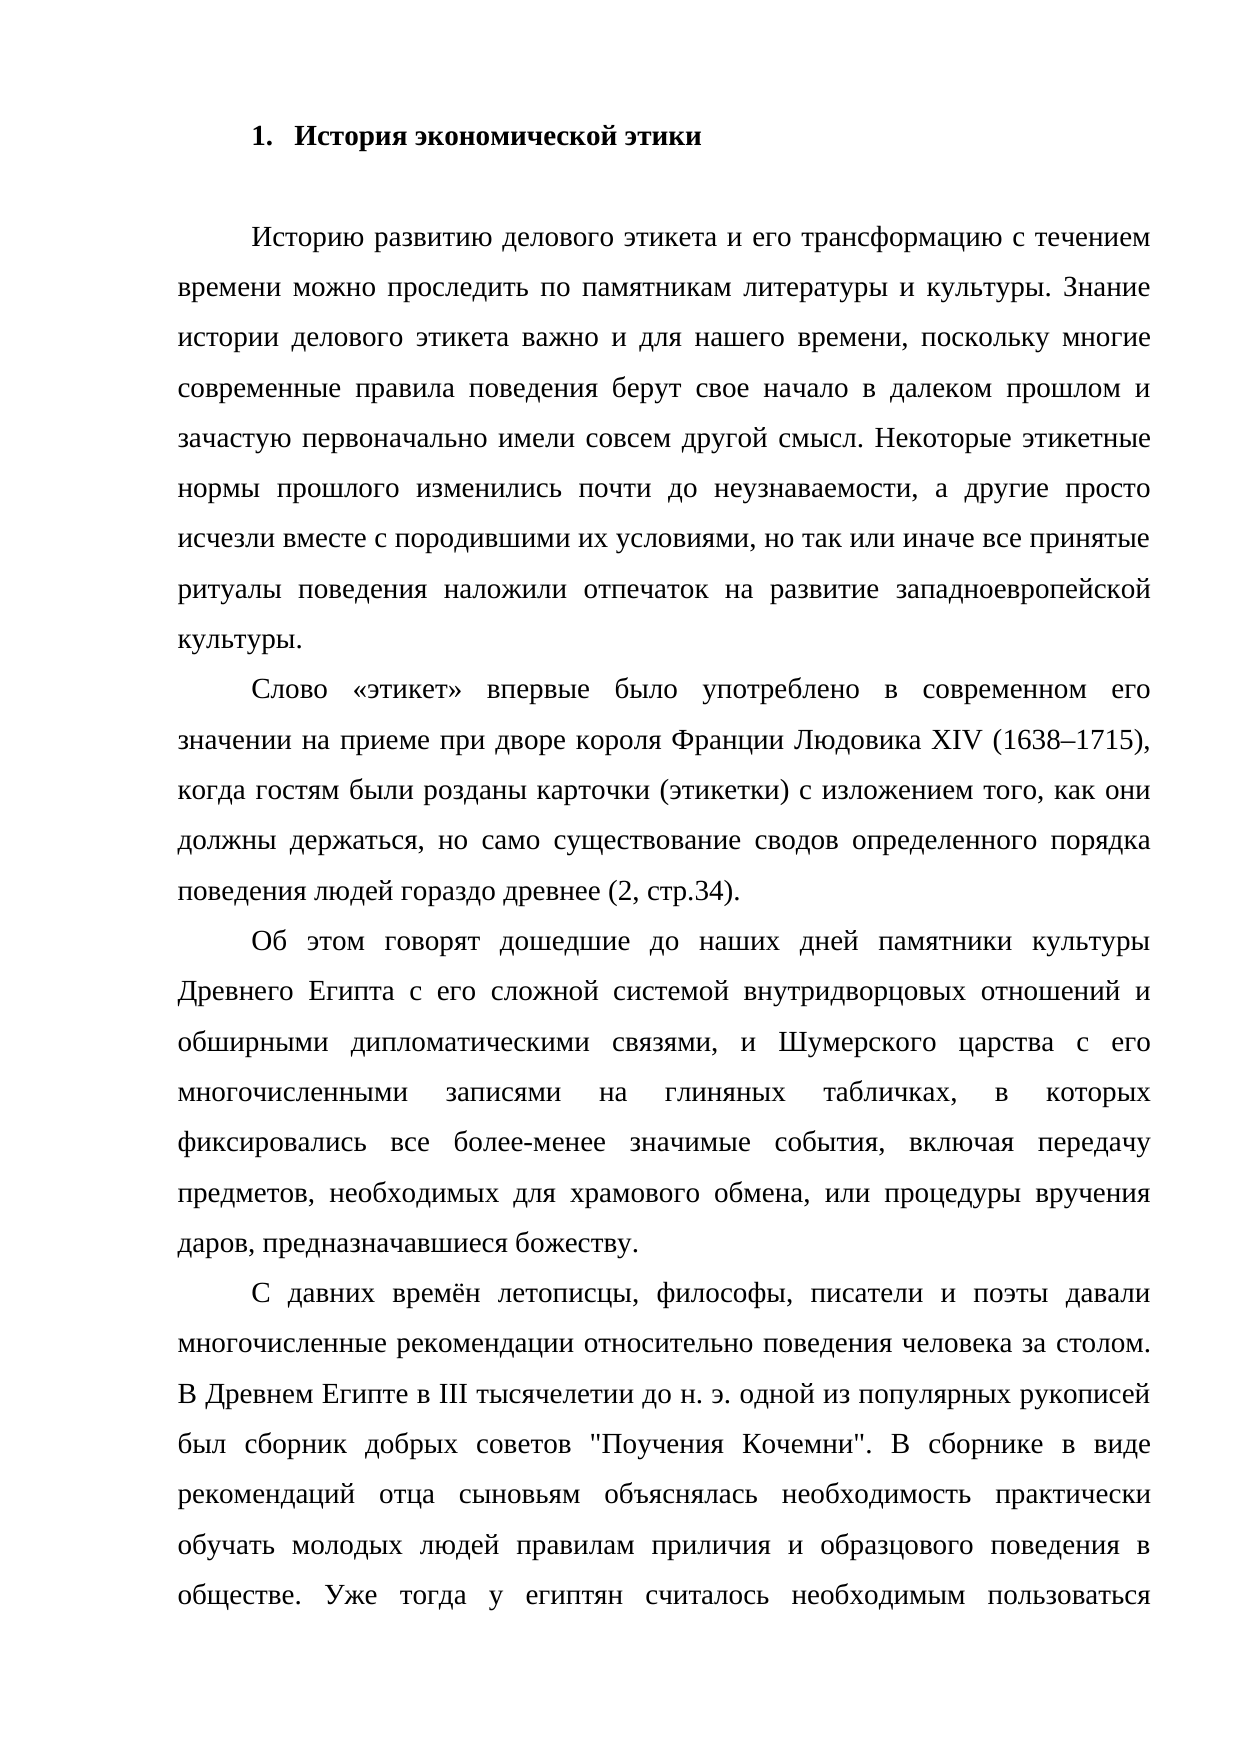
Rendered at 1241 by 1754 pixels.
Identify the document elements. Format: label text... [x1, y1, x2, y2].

text Историю развитию делового этикета и его трансформацию с течением времени можно проследить по памятникам литературы и культуры. Знание истории делового этикета важно и для нашего времени, поскольку многие современные правила поведения берут свое начало в далеком прошлом и зачастую первоначально имели совсем другой смысл. Некоторые этикетные нормы прошлого изменились почти до неузнаваемости, а другие просто исчезли вместе с породившими их условиями, но так или иначе все принятые ритуалы поведения наложили отпечаток на развитие западноевропейской культуры. [177, 219, 1152, 655]
text Слово «этикет» впервые было употреблено в современном его значении на приеме при дворе короля Франции Людовика ХIV (1638–1715), когда гостям были розданы карточки (этикетки) с изложением того, как они должны держаться, но само существование сводов определенного порядка поведения людей гораздо древнее (2, стр.34). [177, 672, 1152, 906]
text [177, 1275, 1152, 1611]
text Об этом говорят дошедшие до наших дней памятники культуры Древнего Египта с его сложной системой внутридворцовых отношений и обширными дипломатическими связями, и Шумерского царства с его многочисленными записями на глиняных табличках, в которых фиксировались все более-менее значимые события, включая передачу предметов, необходимых для храмового обмена, или процедуры вручения даров, предназначавшиеся божеству. [177, 923, 1152, 1258]
subtitle История экономической этики [177, 118, 1152, 152]
